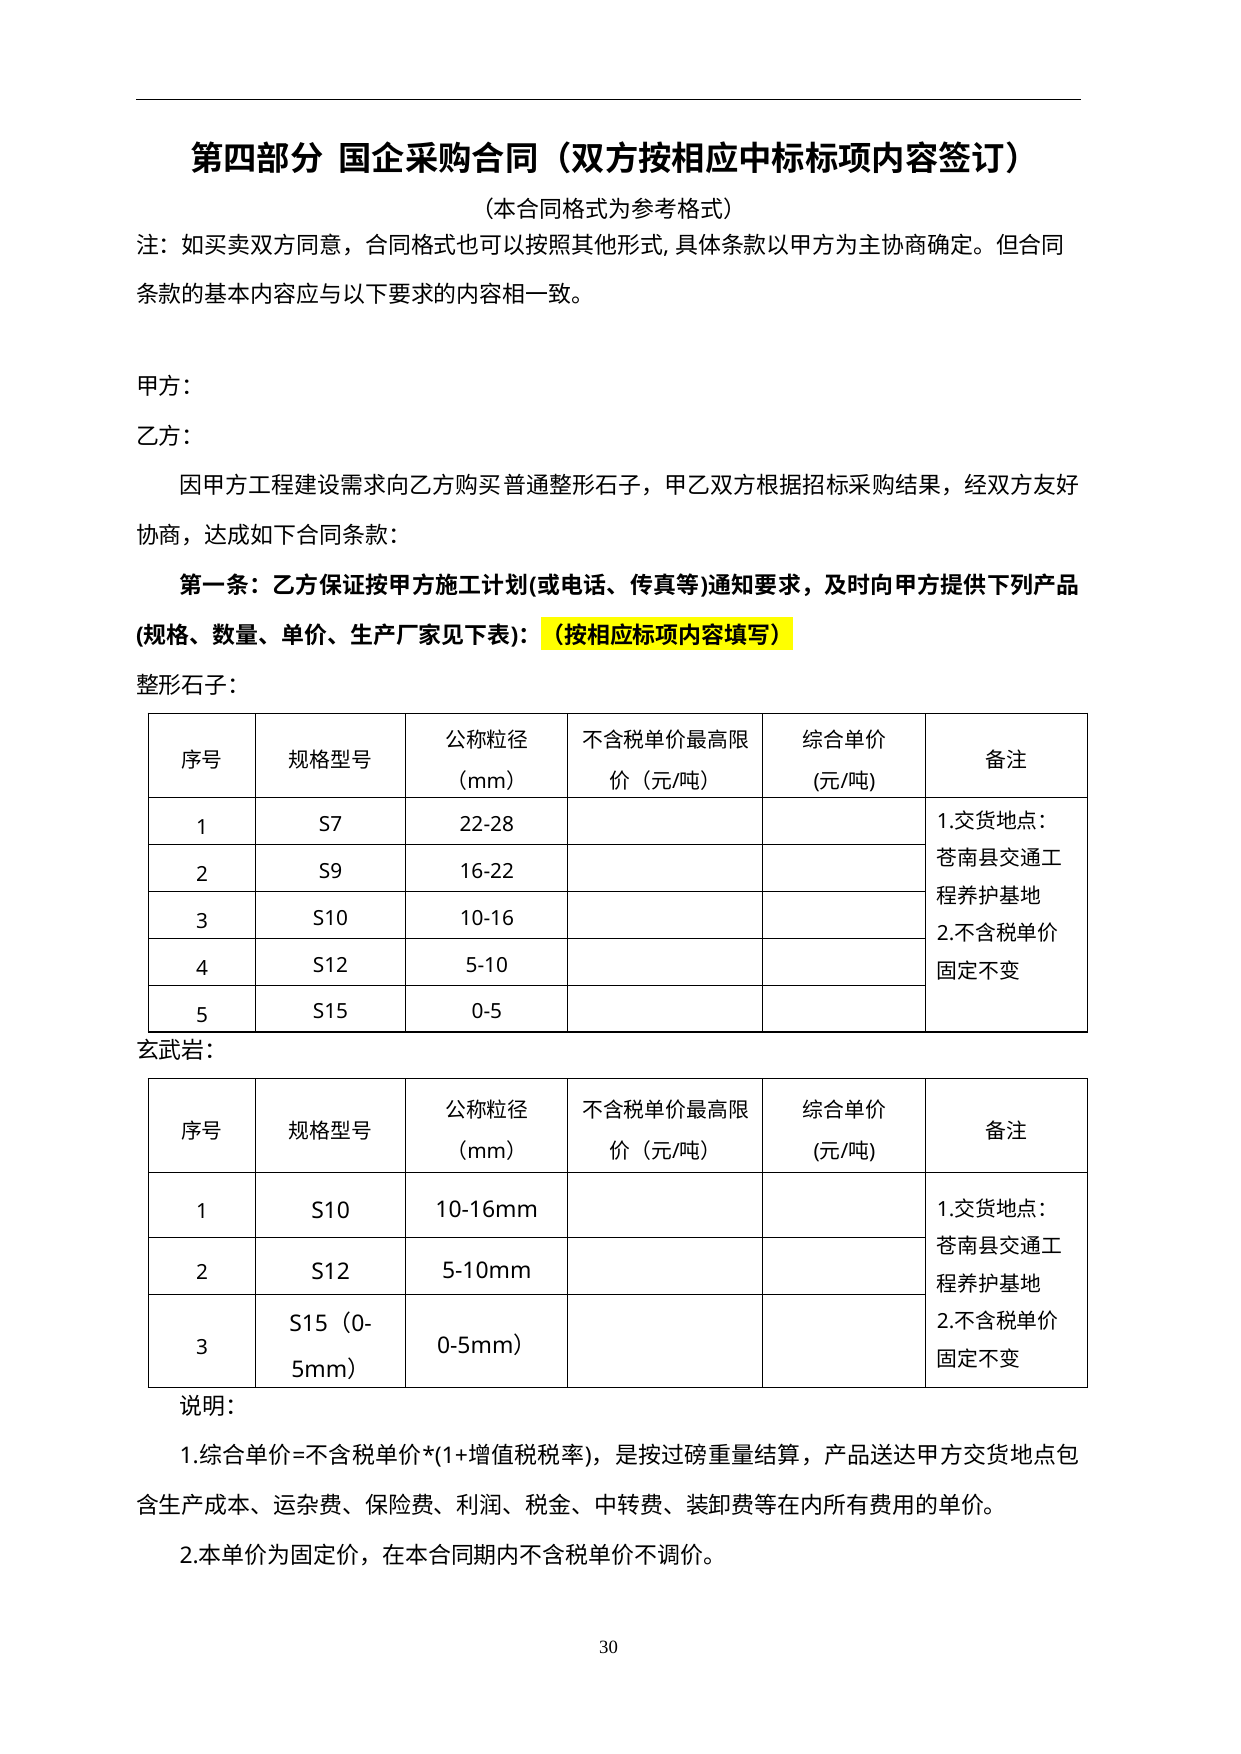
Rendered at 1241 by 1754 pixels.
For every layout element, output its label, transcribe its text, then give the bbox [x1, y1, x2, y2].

table_cell [568, 986, 762, 1031]
table_cell 1 [149, 1173, 255, 1237]
table_cell 16-22 [406, 845, 567, 891]
table_cell [568, 939, 762, 984]
table_cell 22-28 [406, 798, 567, 844]
table_cell S9 [256, 845, 405, 891]
table_cell 1.交货地点：苍南县交通工程养护基地 2.不含税单价固定不变 [926, 1173, 1087, 1387]
table_cell 2 [149, 845, 255, 891]
table_cell S15（0-5mm） [256, 1295, 405, 1387]
table_cell [763, 798, 925, 844]
table_cell S10 [256, 1173, 405, 1237]
table_cell [763, 1238, 925, 1294]
table_header 备注 [926, 1079, 1087, 1172]
table_cell [763, 1295, 925, 1387]
text 第一条：乙方保证按甲方施工计划(或电话、传真等)通知要求，及时向甲方提供下列产品(规格、数量、单价、生产厂家见下表)：（按相应标项内容填写） [136, 567, 1081, 650]
table_header 公称粒径（mm） [406, 1079, 567, 1172]
table_cell [763, 892, 925, 938]
table_header 规格型号 [256, 714, 405, 797]
table_cell S10 [256, 892, 405, 938]
table_cell 2 [149, 1238, 255, 1294]
table_cell 5-10 [406, 939, 567, 984]
table_cell 0-5 [406, 986, 567, 1031]
text 因甲方工程建设需求向乙方购买普通整形石子，甲乙双方根据招标采购结果，经双方友好协商，达成如下合同条款： [136, 467, 1081, 550]
table_header 不含税单价最高限价（元/吨） [568, 1079, 762, 1172]
table_cell 10-16 [406, 892, 567, 938]
text 注：如买卖双方同意，合同格式也可以按照其他形式, 具体条款以甲方为主协商确定。但合同条款的基本内容应与以下要求的内容相一致。 [136, 226, 1081, 309]
text 1.综合单价=不含税单价*(1+增值税税率)，是按过磅重量结算，产品送达甲方交货地点包含生产成本、运杂费、保险费、利润、税金、中转费、装卸费等在内所有费用的单价。 [136, 1437, 1081, 1521]
table_cell [763, 845, 925, 891]
table_cell [568, 1238, 762, 1294]
table_cell 5-10mm [406, 1238, 567, 1294]
table_cell 10-16mm [406, 1173, 567, 1237]
table_cell 0-5mm） [406, 1295, 567, 1387]
table_cell [568, 845, 762, 891]
table_cell 1.交货地点：苍南县交通工程养护基地 2.不含税单价固定不变 [926, 798, 1087, 1031]
table_cell [568, 892, 762, 938]
table_cell 3 [149, 892, 255, 938]
table_header 不含税单价最高限价（元/吨） [568, 714, 762, 797]
table_header 序号 [149, 714, 255, 797]
text 2.本单价为固定价，在本合同期内不含税单价不调价。 [136, 1537, 1081, 1570]
table_cell 4 [149, 939, 255, 984]
table_header 规格型号 [256, 1079, 405, 1172]
table_header 序号 [149, 1079, 255, 1172]
text （本合同格式为参考格式） [136, 179, 1081, 226]
table_cell 3 [149, 1295, 255, 1387]
table_header 综合单价 (元/吨) [763, 714, 925, 797]
text 甲方： [136, 368, 1081, 401]
table_cell 1 [149, 798, 255, 844]
text 第四部分 国企采购合同（双方按相应中标标项内容签订） [136, 136, 1081, 179]
table_cell [568, 798, 762, 844]
text 玄武岩： [136, 1032, 1081, 1066]
table_cell S12 [256, 1238, 405, 1294]
text 说明： [136, 1388, 1081, 1421]
table_cell [568, 1173, 762, 1237]
table_cell S12 [256, 939, 405, 984]
table_header 综合单价 (元/吨) [763, 1079, 925, 1172]
table_cell [763, 986, 925, 1031]
table_header 公称粒径（mm） [406, 714, 567, 797]
text 乙方： [136, 418, 1081, 451]
text 整形石子： [136, 667, 1081, 700]
table_cell [763, 939, 925, 984]
table_cell S7 [256, 798, 405, 844]
table_cell 5 [149, 986, 255, 1031]
table_cell [763, 1173, 925, 1237]
table_header 备注 [926, 714, 1087, 797]
table_cell S15 [256, 986, 405, 1031]
table_cell [568, 1295, 762, 1387]
